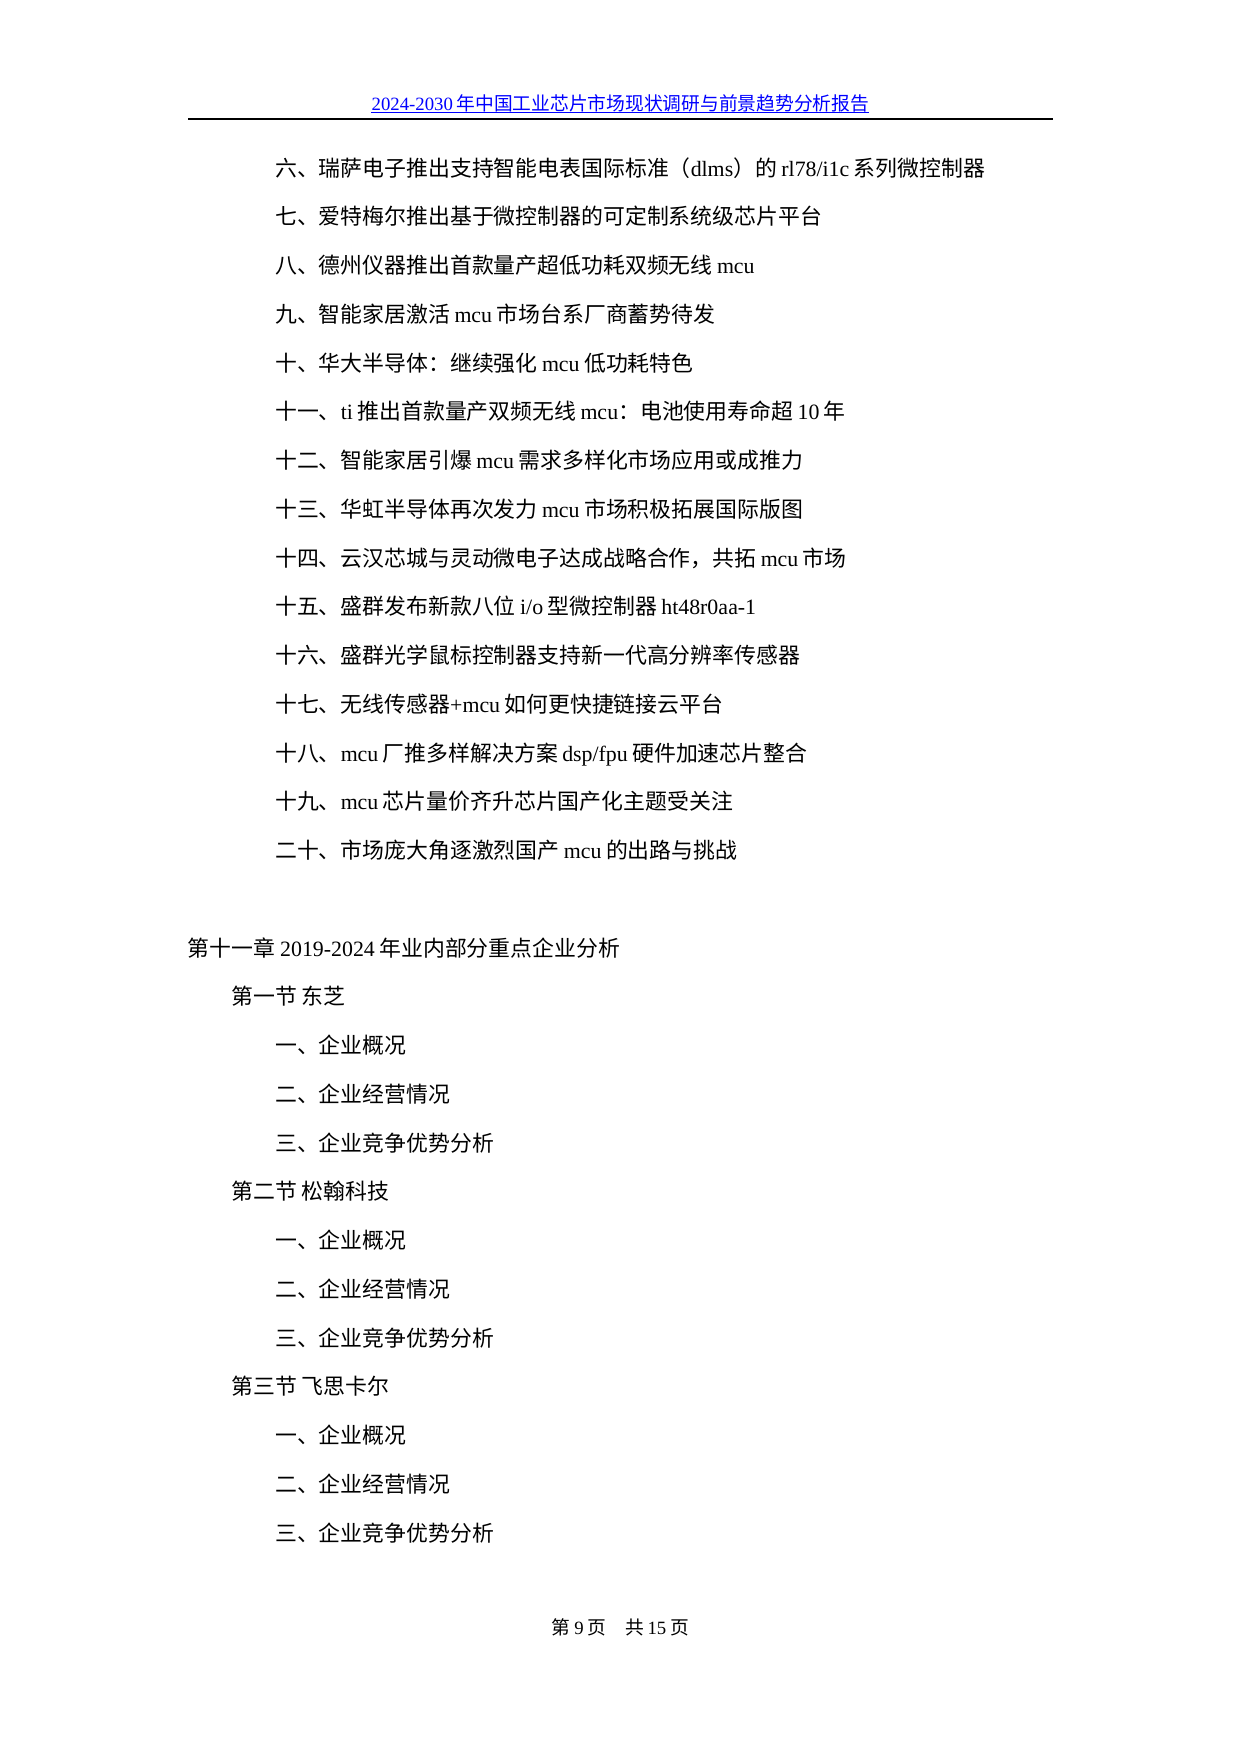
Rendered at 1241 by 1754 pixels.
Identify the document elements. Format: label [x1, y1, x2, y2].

text [187, 150, 1053, 1548]
